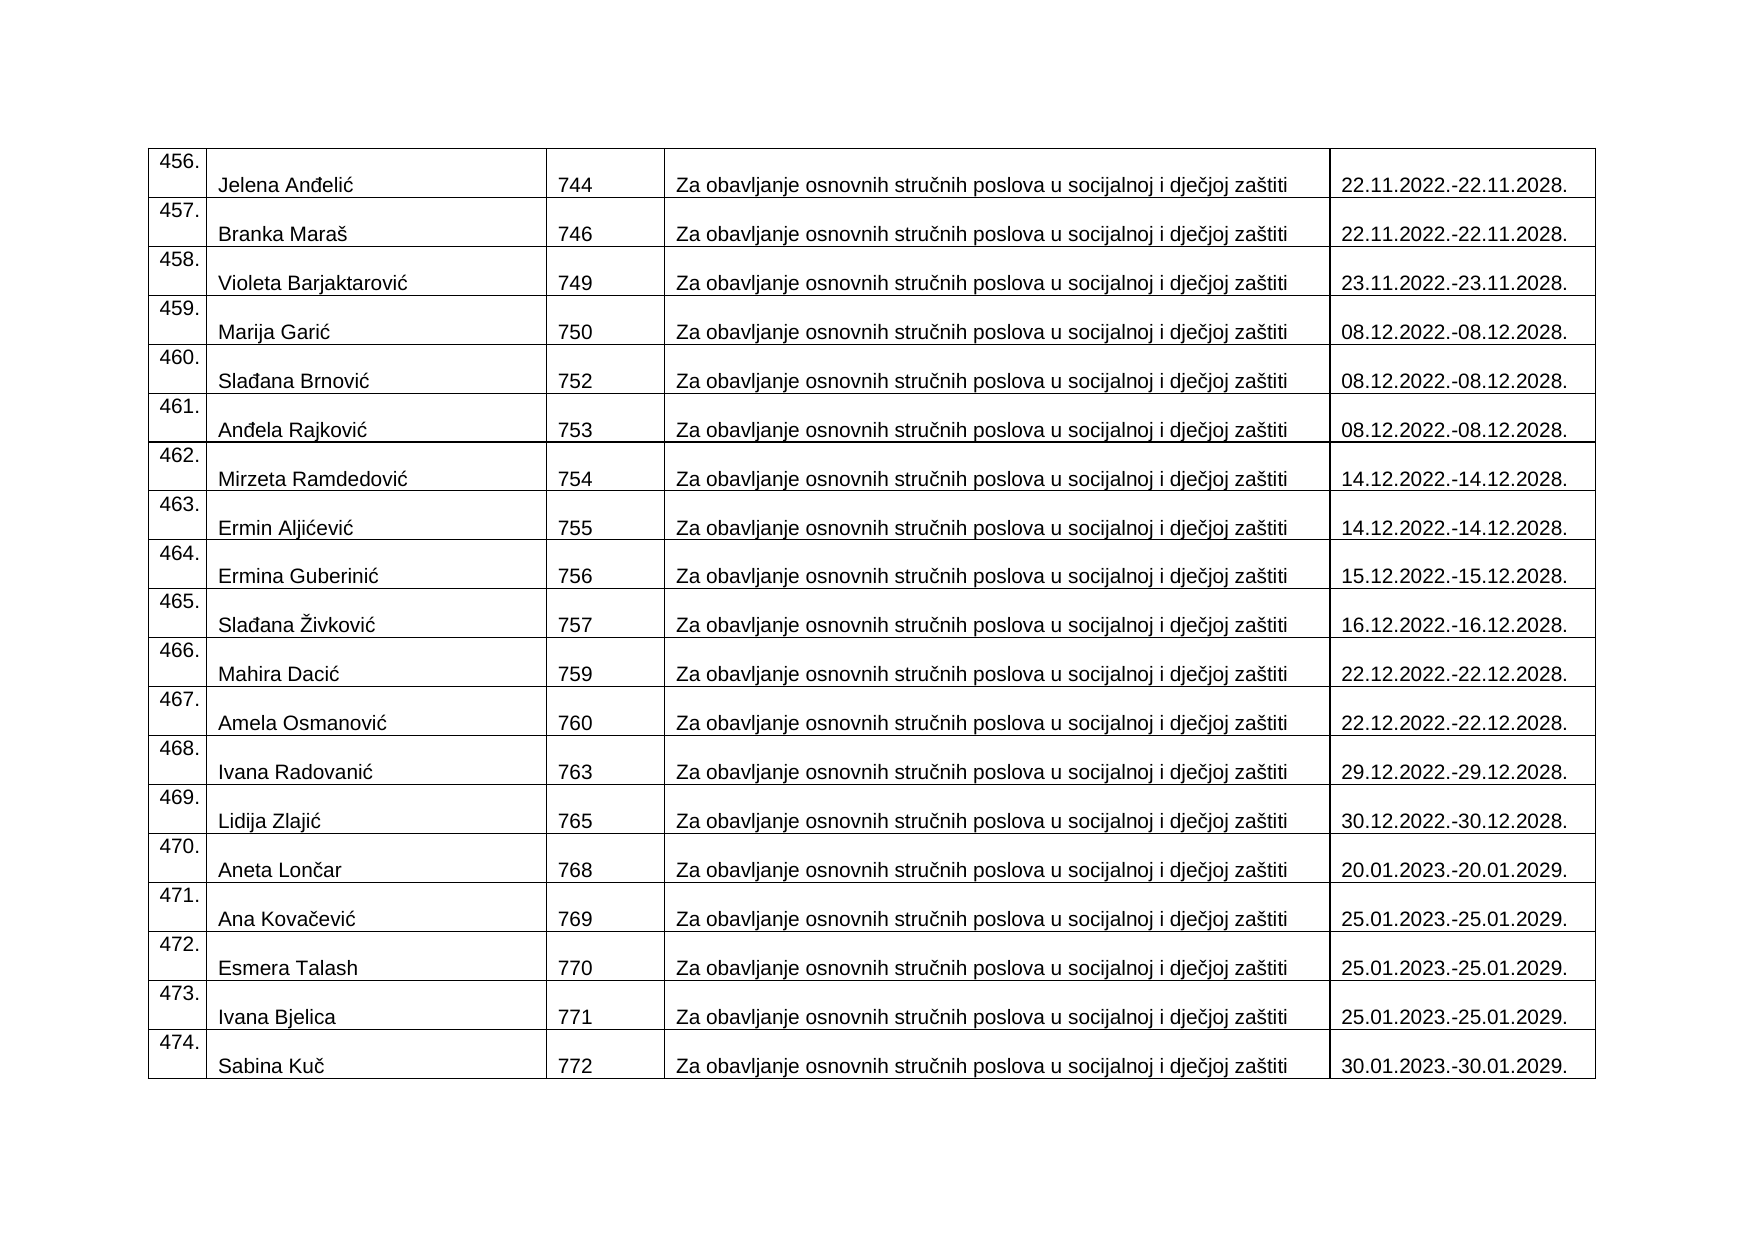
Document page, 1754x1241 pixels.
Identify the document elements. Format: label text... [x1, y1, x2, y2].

table_cell Aneta Lončar [207, 834, 546, 882]
table_cell 29.12.2022.-29.12.2028. [1331, 736, 1595, 784]
table_cell [149, 149, 206, 197]
table_cell 14.12.2022.-14.12.2028. [1331, 491, 1595, 539]
table_cell [149, 834, 206, 882]
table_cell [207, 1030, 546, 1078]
table_cell Za obavljanje osnovnih stručnih poslova u socijalnoj i dječjoj zaštiti [665, 345, 1329, 392]
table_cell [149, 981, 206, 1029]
table_cell 22.12.2022.-22.12.2028. [1331, 687, 1595, 735]
table_cell Za obavljanje osnovnih stručnih poslova u socijalnoj i dječjoj zaštiti [665, 785, 1329, 833]
table_cell Ana Kovačević [207, 883, 546, 931]
table_cell 08.12.2022.-08.12.2028. [1331, 394, 1595, 441]
table_cell Za obavljanje osnovnih stručnih poslova u socijalnoj i dječjoj zaštiti [665, 394, 1329, 441]
table_cell Za obavljanje osnovnih stručnih poslova u socijalnoj i dječjoj zaštiti [665, 491, 1329, 539]
table_cell 20.01.2023.-20.01.2029. [1331, 834, 1595, 882]
table_cell 756 [547, 540, 664, 588]
table_cell [149, 296, 206, 343]
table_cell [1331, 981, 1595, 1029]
table_cell 752 [547, 345, 664, 392]
table_cell Za obavljanje osnovnih stručnih poslova u socijalnoj i dječjoj zaštiti [665, 296, 1329, 343]
table_cell 763 [547, 736, 664, 784]
table_cell 760 [547, 687, 664, 735]
table_cell [149, 247, 206, 294]
table_cell [149, 345, 206, 392]
table_cell 754 [547, 443, 664, 490]
table_cell Za obavljanje osnovnih stručnih poslova u socijalnoj i dječjoj zaštiti [665, 247, 1329, 294]
table_cell [149, 785, 206, 833]
table_cell 08.12.2022.-08.12.2028. [1331, 345, 1595, 392]
table_cell 14.12.2022.-14.12.2028. [1331, 443, 1595, 490]
table_cell [149, 883, 206, 931]
table_cell 23.11.2022.-23.11.2028. [1331, 247, 1595, 294]
table_cell Ermina Guberinić [207, 540, 546, 588]
table_cell [149, 540, 206, 588]
table_cell Za obavljanje osnovnih stručnih poslova u socijalnoj i dječjoj zaštiti [665, 883, 1329, 931]
table_cell 757 [547, 589, 664, 637]
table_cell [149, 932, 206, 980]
table_cell [149, 443, 206, 490]
table_cell [149, 394, 206, 441]
table_cell Jelena Anđelić [207, 149, 546, 197]
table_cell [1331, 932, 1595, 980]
table_cell 759 [547, 638, 664, 686]
table_cell 769 [547, 883, 664, 931]
table_cell Mahira Dacić [207, 638, 546, 686]
table_cell 749 [547, 247, 664, 294]
table_cell Lidija Zlajić [207, 785, 546, 833]
table_cell 15.12.2022.-15.12.2028. [1331, 540, 1595, 588]
table_cell 30.12.2022.-30.12.2028. [1331, 785, 1595, 833]
table_cell 753 [547, 394, 664, 441]
table_cell [149, 638, 206, 686]
table_cell 746 [547, 198, 664, 246]
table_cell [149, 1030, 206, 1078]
table_cell 765 [547, 785, 664, 833]
table_cell Za obavljanje osnovnih stručnih poslova u socijalnoj i dječjoj zaštiti [665, 687, 1329, 735]
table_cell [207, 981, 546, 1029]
table_cell 08.12.2022.-08.12.2028. [1331, 296, 1595, 343]
table_cell 744 [547, 149, 664, 197]
table_cell Za obavljanje osnovnih stručnih poslova u socijalnoj i dječjoj zaštiti [665, 443, 1329, 490]
table_cell Za obavljanje osnovnih stručnih poslova u socijalnoj i dječjoj zaštiti [665, 638, 1329, 686]
table_cell Violeta Barjaktarović [207, 247, 546, 294]
table_cell Slađana Živković [207, 589, 546, 637]
table_cell Ivana Radovanić [207, 736, 546, 784]
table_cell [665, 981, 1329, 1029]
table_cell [665, 149, 1329, 197]
table_cell 22.11.2022.-22.11.2028. [1331, 198, 1595, 246]
table_cell [149, 687, 206, 735]
table_cell Marija Garić [207, 296, 546, 343]
table_cell 22.12.2022.-22.12.2028. [1331, 638, 1595, 686]
table_cell Za obavljanje osnovnih stručnih poslova u socijalnoj i dječjoj zaštiti [665, 589, 1329, 637]
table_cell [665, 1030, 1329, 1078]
table_cell Za obavljanje osnovnih stručnih poslova u socijalnoj i dječjoj zaštiti [665, 736, 1329, 784]
table_cell 750 [547, 296, 664, 343]
table_cell Mirzeta Ramdedović [207, 443, 546, 490]
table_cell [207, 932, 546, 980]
table_cell 768 [547, 834, 664, 882]
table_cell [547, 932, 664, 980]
table_cell [149, 589, 206, 637]
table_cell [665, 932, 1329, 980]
table_cell 16.12.2022.-16.12.2028. [1331, 589, 1595, 637]
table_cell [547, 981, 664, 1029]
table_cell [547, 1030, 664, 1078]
table_cell 22.11.2022.-22.11.2028. [1331, 149, 1595, 197]
table_cell 755 [547, 491, 664, 539]
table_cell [665, 198, 1329, 246]
table_cell Za obavljanje osnovnih stručnih poslova u socijalnoj i dječjoj zaštiti [665, 834, 1329, 882]
table_cell Slađana Brnović [207, 345, 546, 392]
table_cell Anđela Rajković [207, 394, 546, 441]
table_cell Za obavljanje osnovnih stručnih poslova u socijalnoj i dječjoj zaštiti [665, 540, 1329, 588]
table_cell Ermin Aljićević [207, 491, 546, 539]
table_cell 25.01.2023.-25.01.2029. [1331, 883, 1595, 931]
table_cell [149, 491, 206, 539]
table_cell Amela Osmanović [207, 687, 546, 735]
table_cell [149, 736, 206, 784]
table_cell [149, 198, 206, 246]
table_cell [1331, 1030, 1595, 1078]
table_cell Branka Maraš [207, 198, 546, 246]
